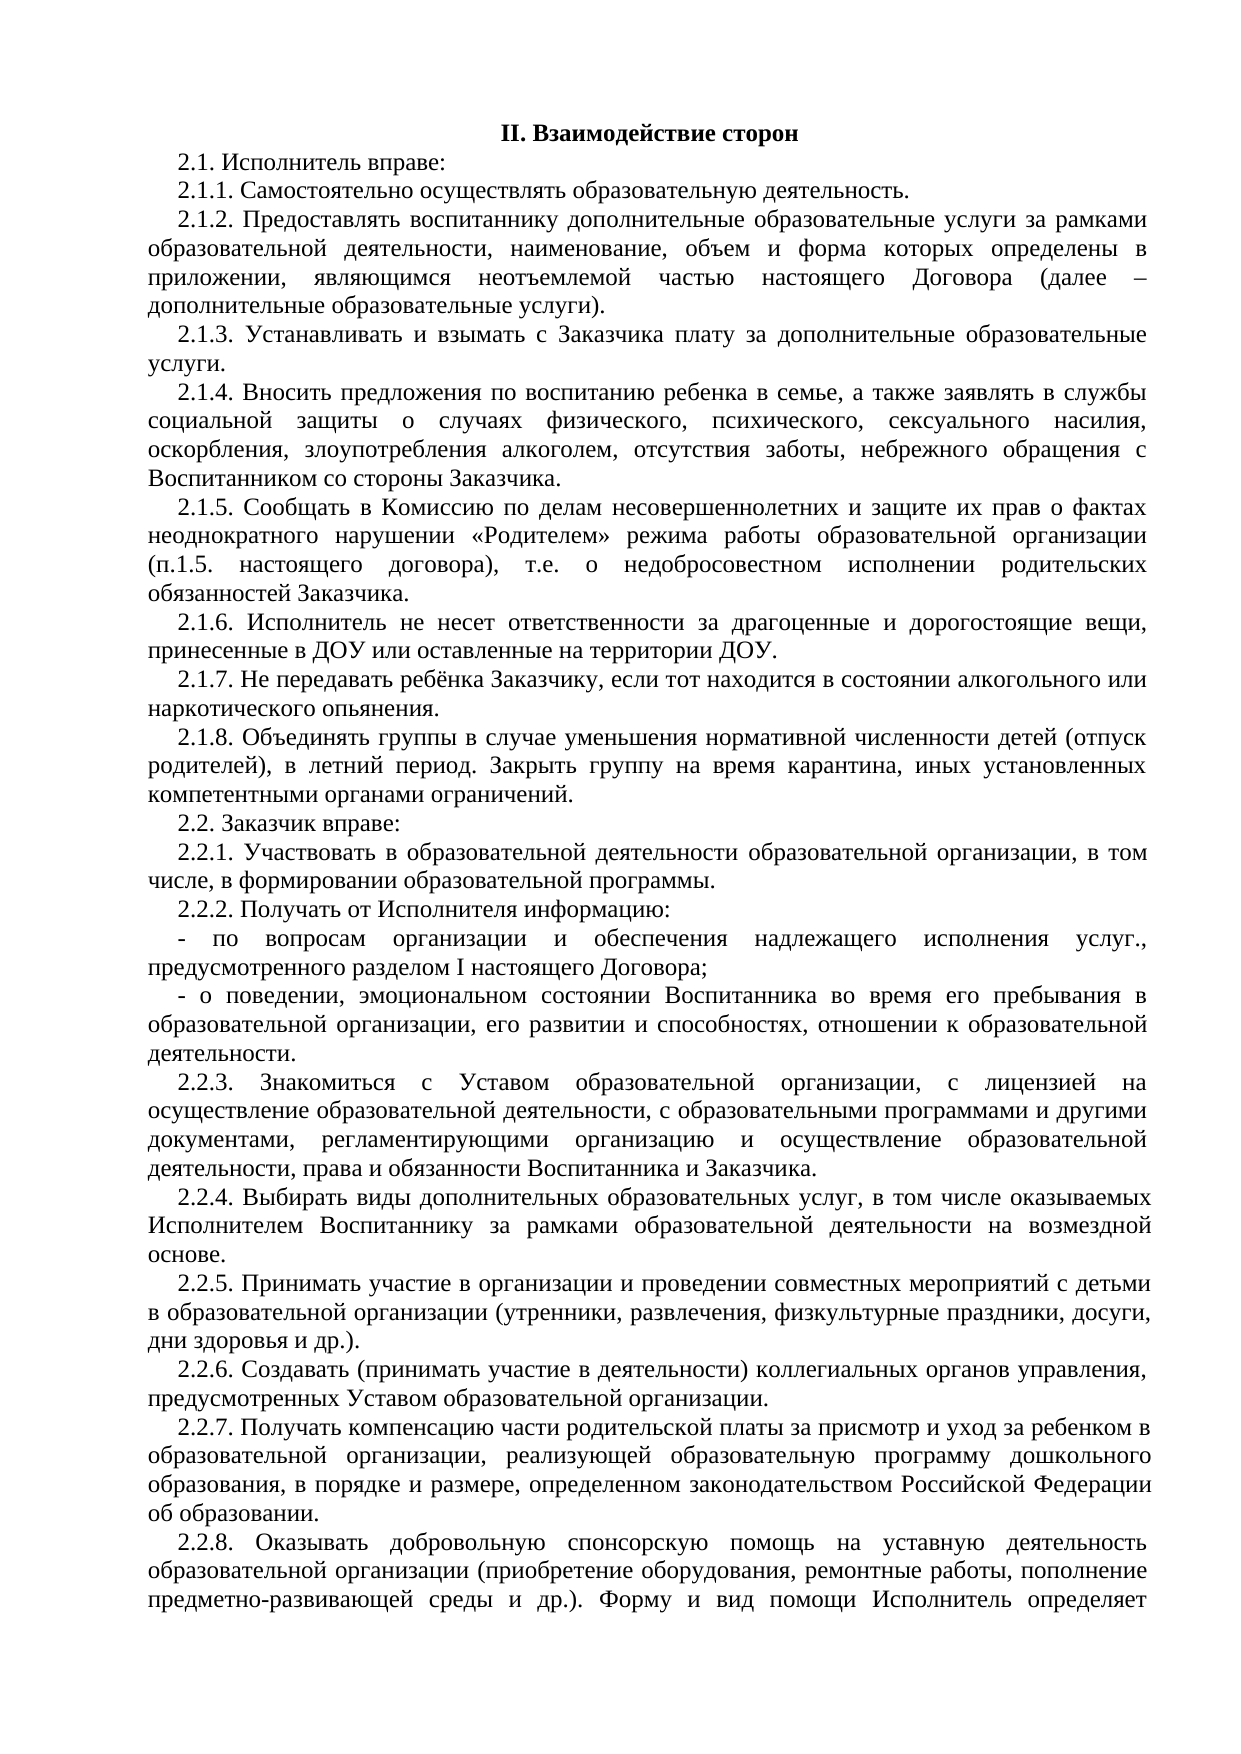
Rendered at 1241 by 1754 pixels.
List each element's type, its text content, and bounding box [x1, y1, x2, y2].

text 2.1.8. Объединять группы в случае уменьшения нормативной численности детей (отпуск родителей), в летний период. Закрыть группу на время карантина, иных установленных компетентными органами ограничений. [148, 722, 1148, 808]
text 2.2.4. Выбирать виды дополнительных образовательных услуг, в том числе оказываемых Исполнителем Воспитаннику за рамками образовательной деятельности на возмездной основе. [148, 1182, 1152, 1268]
text 2.2.2. Получать от Исполнителя информацию: [148, 894, 1148, 923]
text 2.1.6. Исполнитель не несет ответственности за драгоценные и дорогостоящие вещи, принесенные в ДОУ или оставленные на территории ДОУ. [148, 607, 1148, 664]
text 2.2.1. Участвовать в образовательной деятельности образовательной организации, в том числе, в формировании образовательной программы. [148, 837, 1148, 894]
text 2.2.5. Принимать участие в организации и проведении совместных мероприятий с детьми в образовательной организации (утренники, развлечения, физкультурные праздники, досуги, дни здоровья и др.). [148, 1268, 1152, 1354]
text 2.1.2. Предоставлять воспитаннику дополнительные образовательные услуги за рамками образовательной деятельности, наименование, объем и форма которых определены в приложении, являющимся неотъемлемой частью настоящего Договора (далее – дополнительные образовательные услуги). [148, 204, 1148, 319]
text II. Взаимодействие сторон [148, 118, 1152, 147]
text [148, 1527, 1148, 1613]
text - о поведении, эмоциональном состоянии Воспитанника во время его пребывания в образовательной организации, его развитии и способностях, отношении к образовательной деятельности. [148, 981, 1148, 1067]
text 2.1.3. Устанавливать и взымать с Заказчика плату за дополнительные образовательные услуги. [148, 319, 1148, 377]
text 2.1.5. Сообщать в Комиссию по делам несовершеннолетних и защите их прав о фактах неоднократного нарушении «Родителем» режима работы образовательной организации (п.1.5. настоящего договора), т.е. о недобросовестном исполнении родительских обязанностей Заказчика. [148, 492, 1148, 607]
text 2.2.3. Знакомиться с Уставом образовательной организации, с лицензией на осуществление образовательной деятельности, с образовательными программами и другими документами, регламентирующими организацию и осуществление образовательной деятельности, права и обязанности Воспитанника и Заказчика. [148, 1067, 1148, 1182]
text 2.2.7. Получать компенсацию части родительской платы за присмотр и уход за ребенком в образовательной организации, реализующей образовательную программу дошкольного образования, в порядке и размере, определенном законодательством Российской Федерации об образовании. [148, 1412, 1152, 1527]
text 2.1.4. Вносить предложения по воспитанию ребенка в семье, а также заявлять в службы социальной защиты о случаях физического, психического, сексуального насилия, оскорбления, злоупотребления алкоголем, отсутствия заботы, небрежного обращения с Воспитанником со стороны Заказчика. [148, 377, 1148, 492]
text 2.1. Исполнитель вправе: [148, 147, 1152, 176]
text 2.1.1. Самостоятельно осуществлять образовательную деятельность. [148, 176, 1148, 204]
text - по вопросам организации и обеспечения надлежащего исполнения услуг., предусмотренного разделом I настоящего Договора; [148, 923, 1148, 981]
text 2.1.7. Не передавать ребёнка Заказчику, если тот находится в состоянии алкогольного или наркотического опьянения. [148, 664, 1148, 722]
text 2.2.6. Создавать (принимать участие в деятельности) коллегиальных органов управления, предусмотренных Уставом образовательной организации. [148, 1354, 1148, 1412]
text 2.2. Заказчик вправе: [148, 808, 1148, 837]
